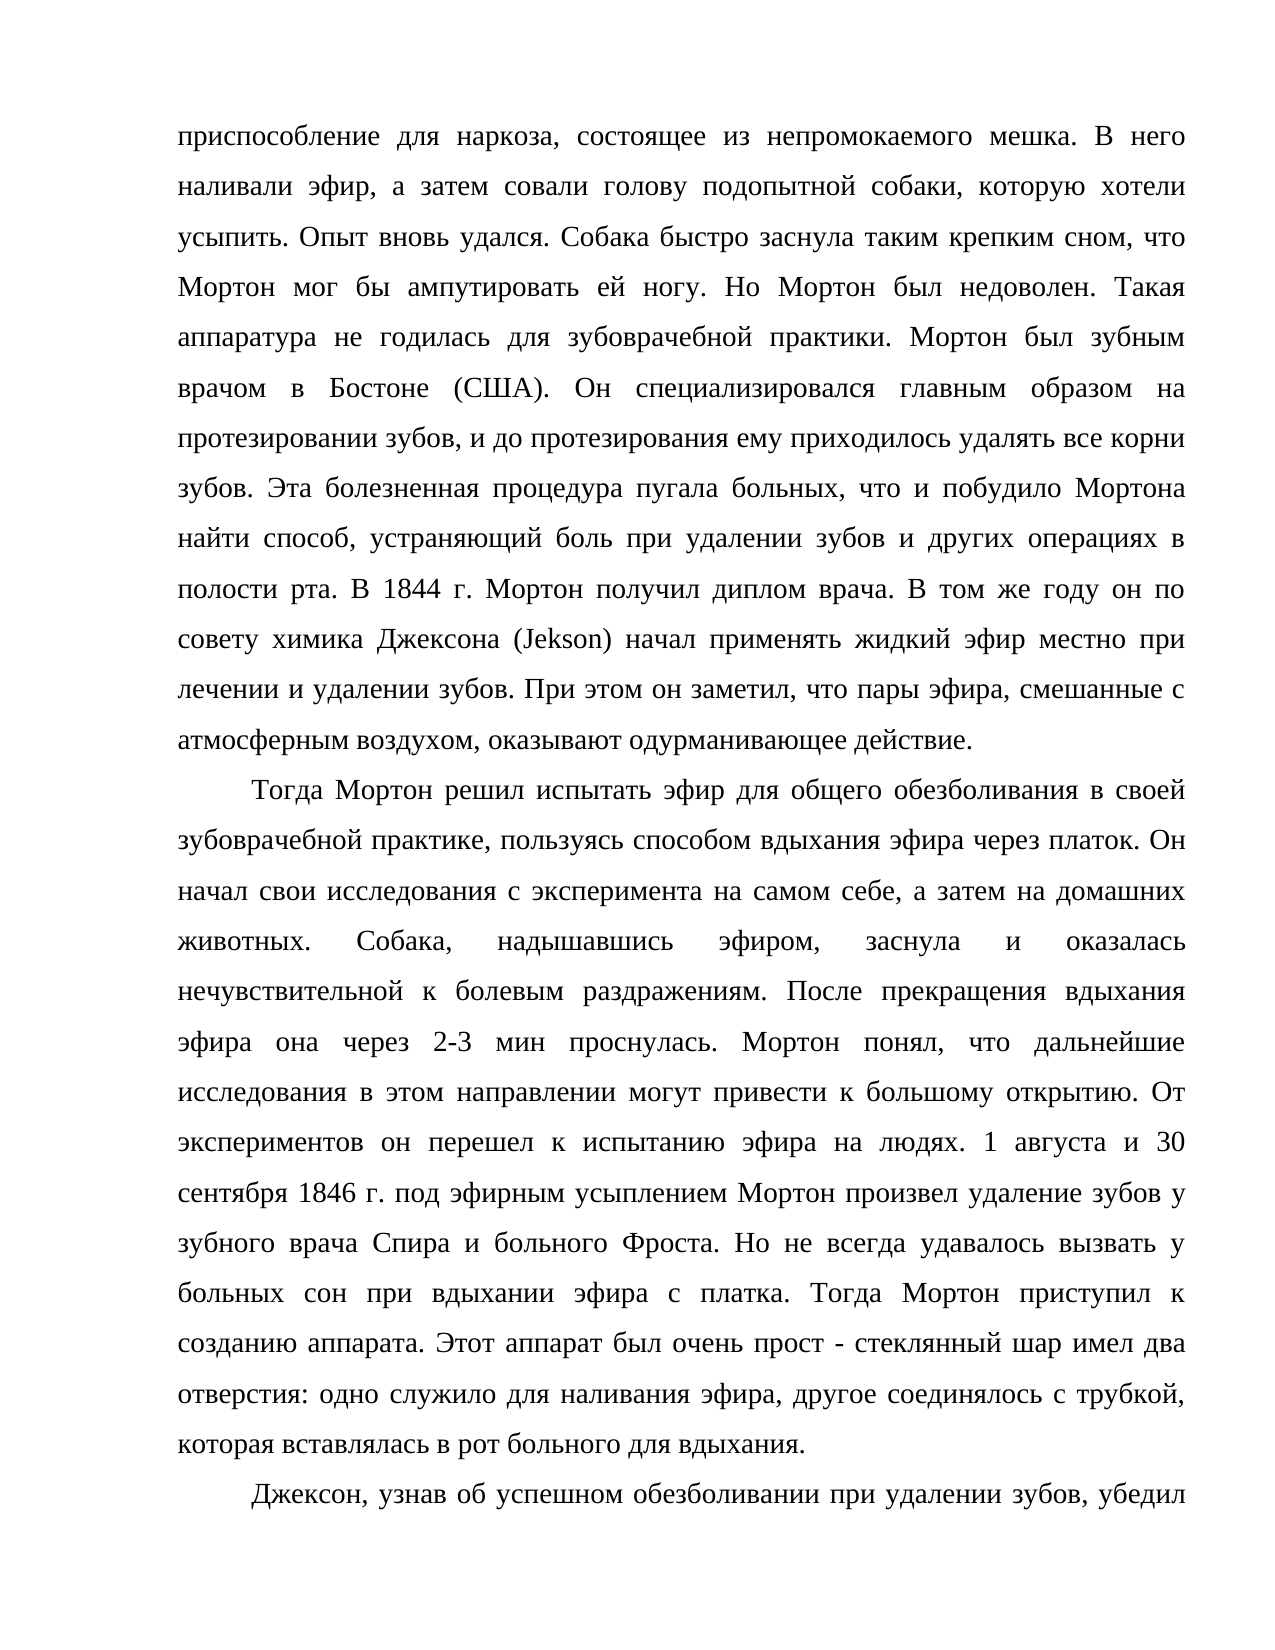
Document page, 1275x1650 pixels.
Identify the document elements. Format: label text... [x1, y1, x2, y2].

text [177, 118, 1186, 755]
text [177, 1477, 1186, 1510]
text Тогда Мортон решил испытать эфир для общего обезболивания в своей зубоврачебной практике, пользуясь способом вдыхания эфира через платок. Он начал свои исследования с эксперимента на самом себе, а затем на домашних животных. Собака, надышавшись эфиром, заснула и оказалась нечувствительной к болевым раздражениям. После прекращения вдыхания эфира она через 2-3 мин проснулась. Мортон понял, что дальнейшие исследования в этом направлении могут привести к большому открытию. От экспериментов он перешел к испытанию эфира на людях. 1 августа и 30 сентября 1846 г. под эфирным усыплением Мортон произвел удаление зубов у зубного врача Спира и больного Фроста. Но не всегда удавалось вызвать у больных сон при вдыхании эфира с платка. Тогда Мортон приступил к созданию аппарата. Этот аппарат был очень прост - стеклянный шар имел два отверстия: одно служило для наливания эфира, другое соединялось с трубкой, которая вставлялась в рот больного для вдыхания. [177, 772, 1186, 1460]
